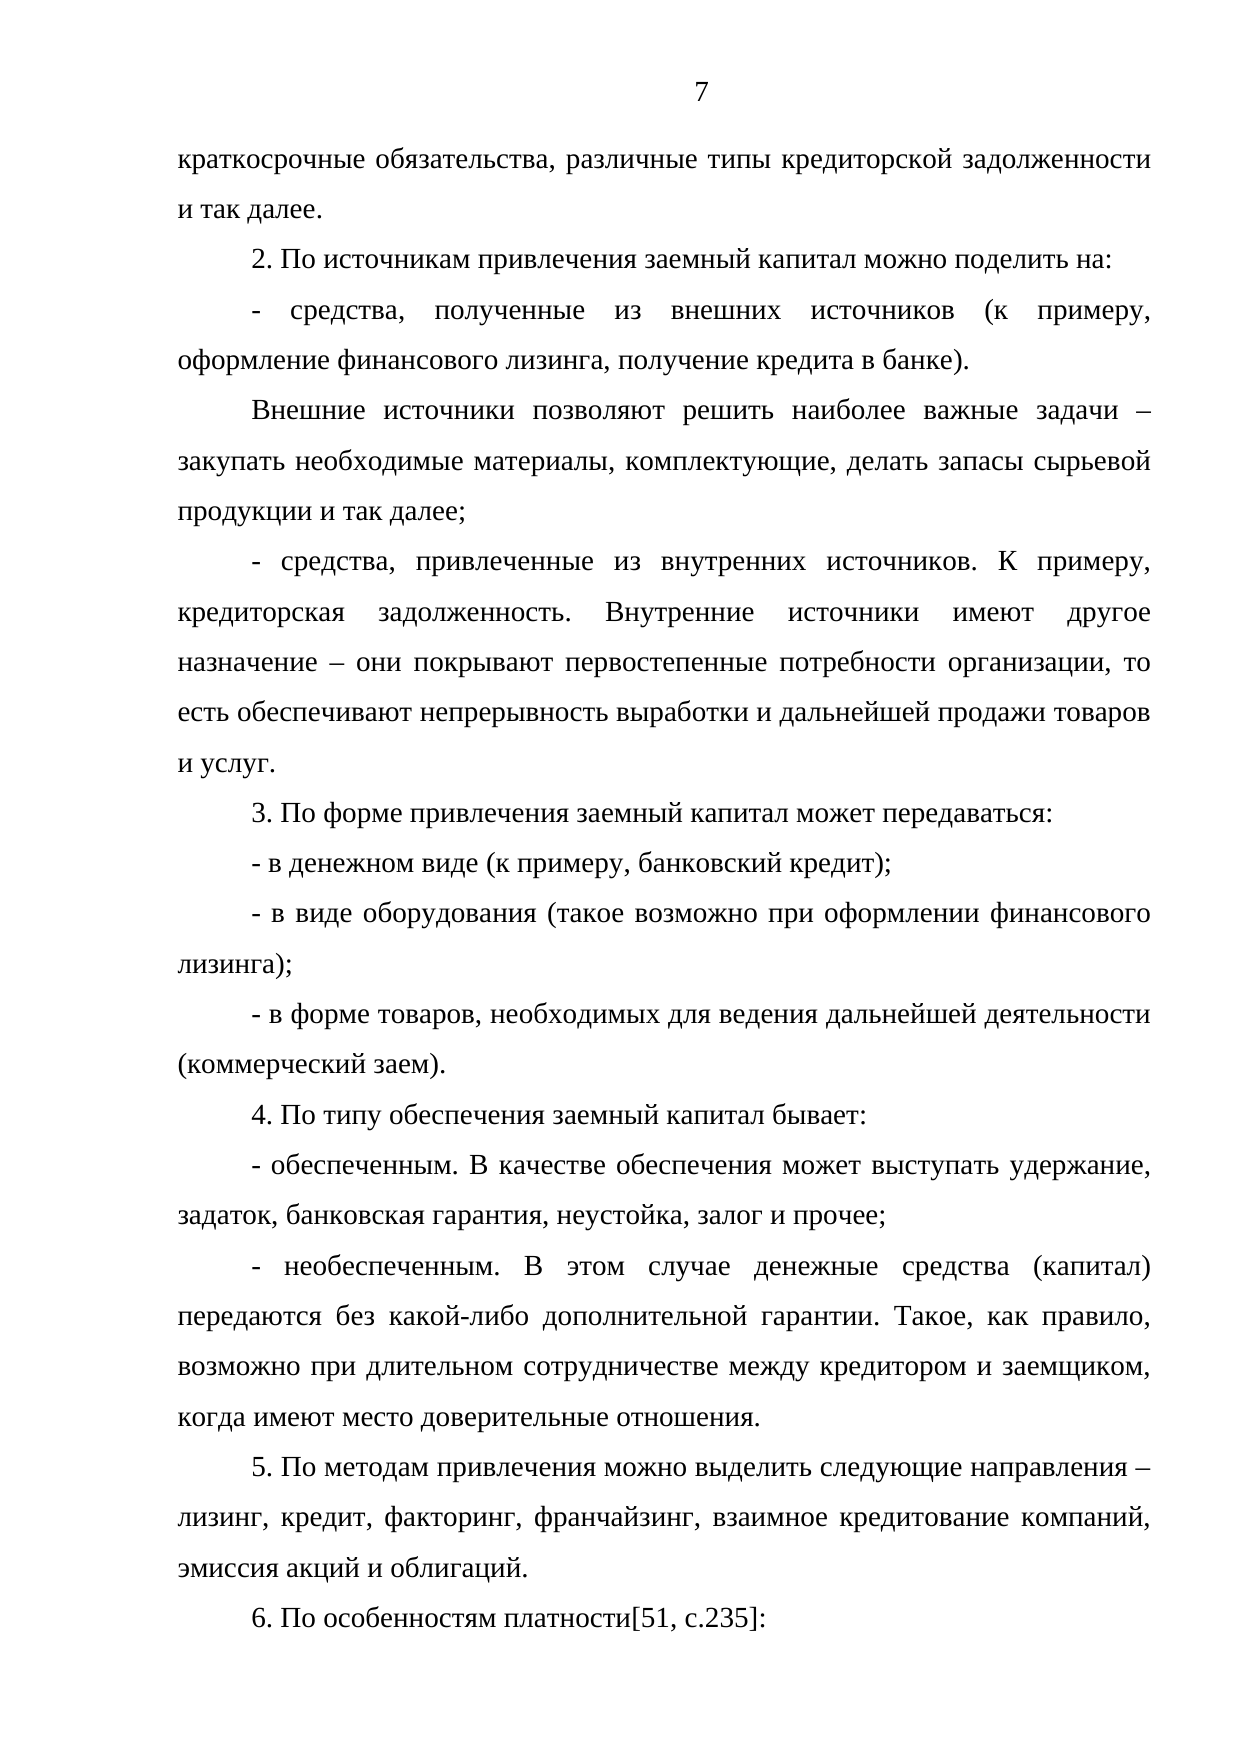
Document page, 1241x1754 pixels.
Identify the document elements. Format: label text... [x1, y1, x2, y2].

text - средства, привлеченные из внутренних источников. К примеру, кредиторская задолженность. Внутренние источники имеют другое назначение – они покрывают первостепенные потребности организации, то есть обеспечивают непрерывность выработки и дальнейшей продажи товаров и услуг. [177, 543, 1152, 778]
text - необеспеченным. В этом случае денежные средства (капитал) передаются без какой-либо дополнительной гарантии. Такое, как правило, возможно при длительном сотрудничестве между кредитором и заемщиком, когда имеют место доверительные отношения. [177, 1248, 1152, 1432]
text 3. По форме привлечения заемный капитал может передаваться: [177, 795, 1152, 828]
text - средства, полученные из внешних источников (к примеру, оформление финансового лизинга, получение кредита в банке). [177, 292, 1152, 376]
text - в денежном виде (к примеру, банковский кредит); [177, 845, 1152, 879]
text 5. По методам привлечения можно выделить следующие направления – лизинг, кредит, факторинг, франчайзинг, взаимное кредитование компаний, эмиссия акций и облигаций. [177, 1449, 1152, 1583]
text 4. По типу обеспечения заемный капитал бывает: [177, 1097, 1152, 1130]
text Внешние источники позволяют решить наиболее важные задачи – закупать необходимые материалы, комплектующие, делать запасы сырьевой продукции и так далее; [177, 392, 1152, 527]
text 6. По особенностям платности[51, с.235]: [177, 1600, 1152, 1633]
text - обеспеченным. В качестве обеспечения может выступать удержание, задаток, банковская гарантия, неустойка, залог и прочее; [177, 1147, 1152, 1231]
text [177, 141, 1152, 225]
text 2. По источникам привлечения заемный капитал можно поделить на: [177, 242, 1152, 275]
text - в форме товаров, необходимых для ведения дальнейшей деятельности (коммерческий заем). [177, 996, 1152, 1080]
text - в виде оборудования (такое возможно при оформлении финансового лизинга); [177, 896, 1152, 979]
